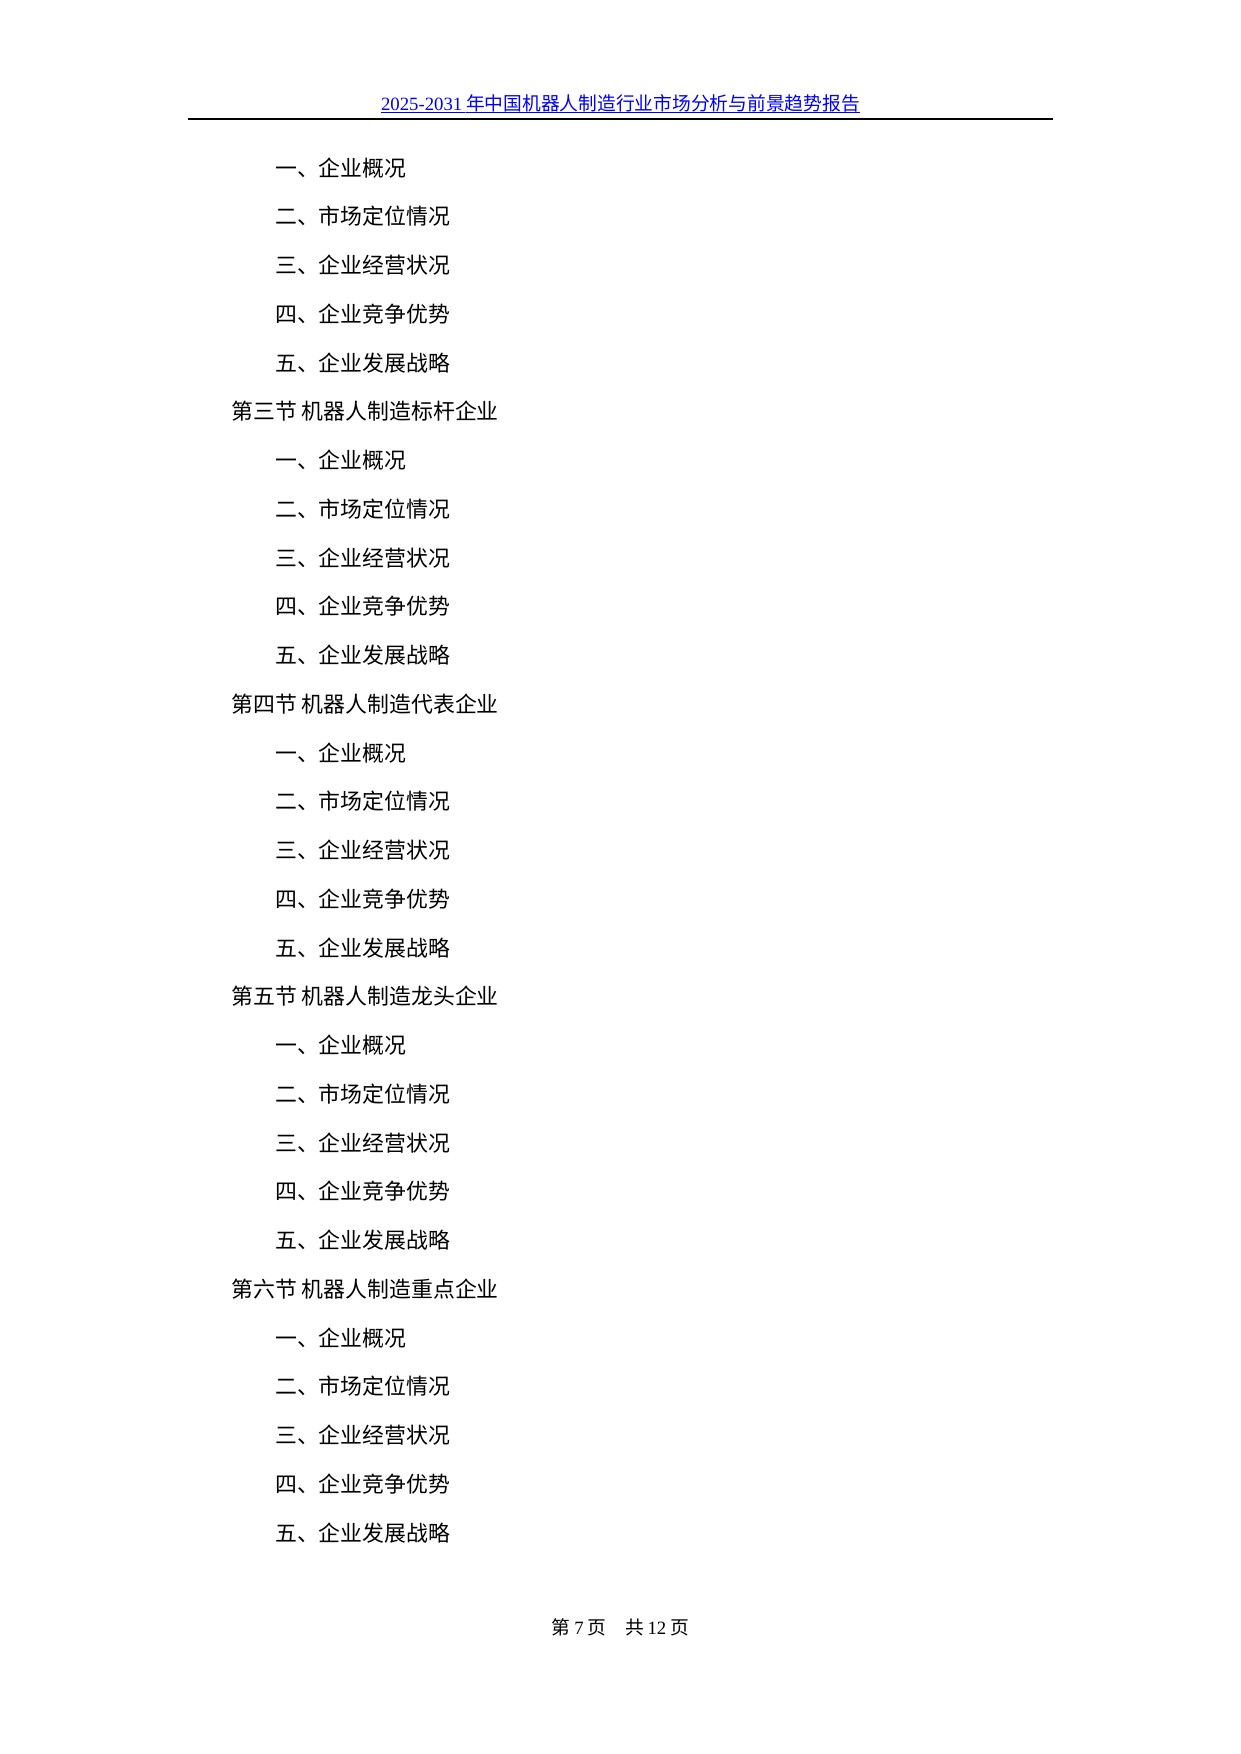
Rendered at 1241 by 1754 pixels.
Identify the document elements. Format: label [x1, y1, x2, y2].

text [187, 150, 1053, 1548]
